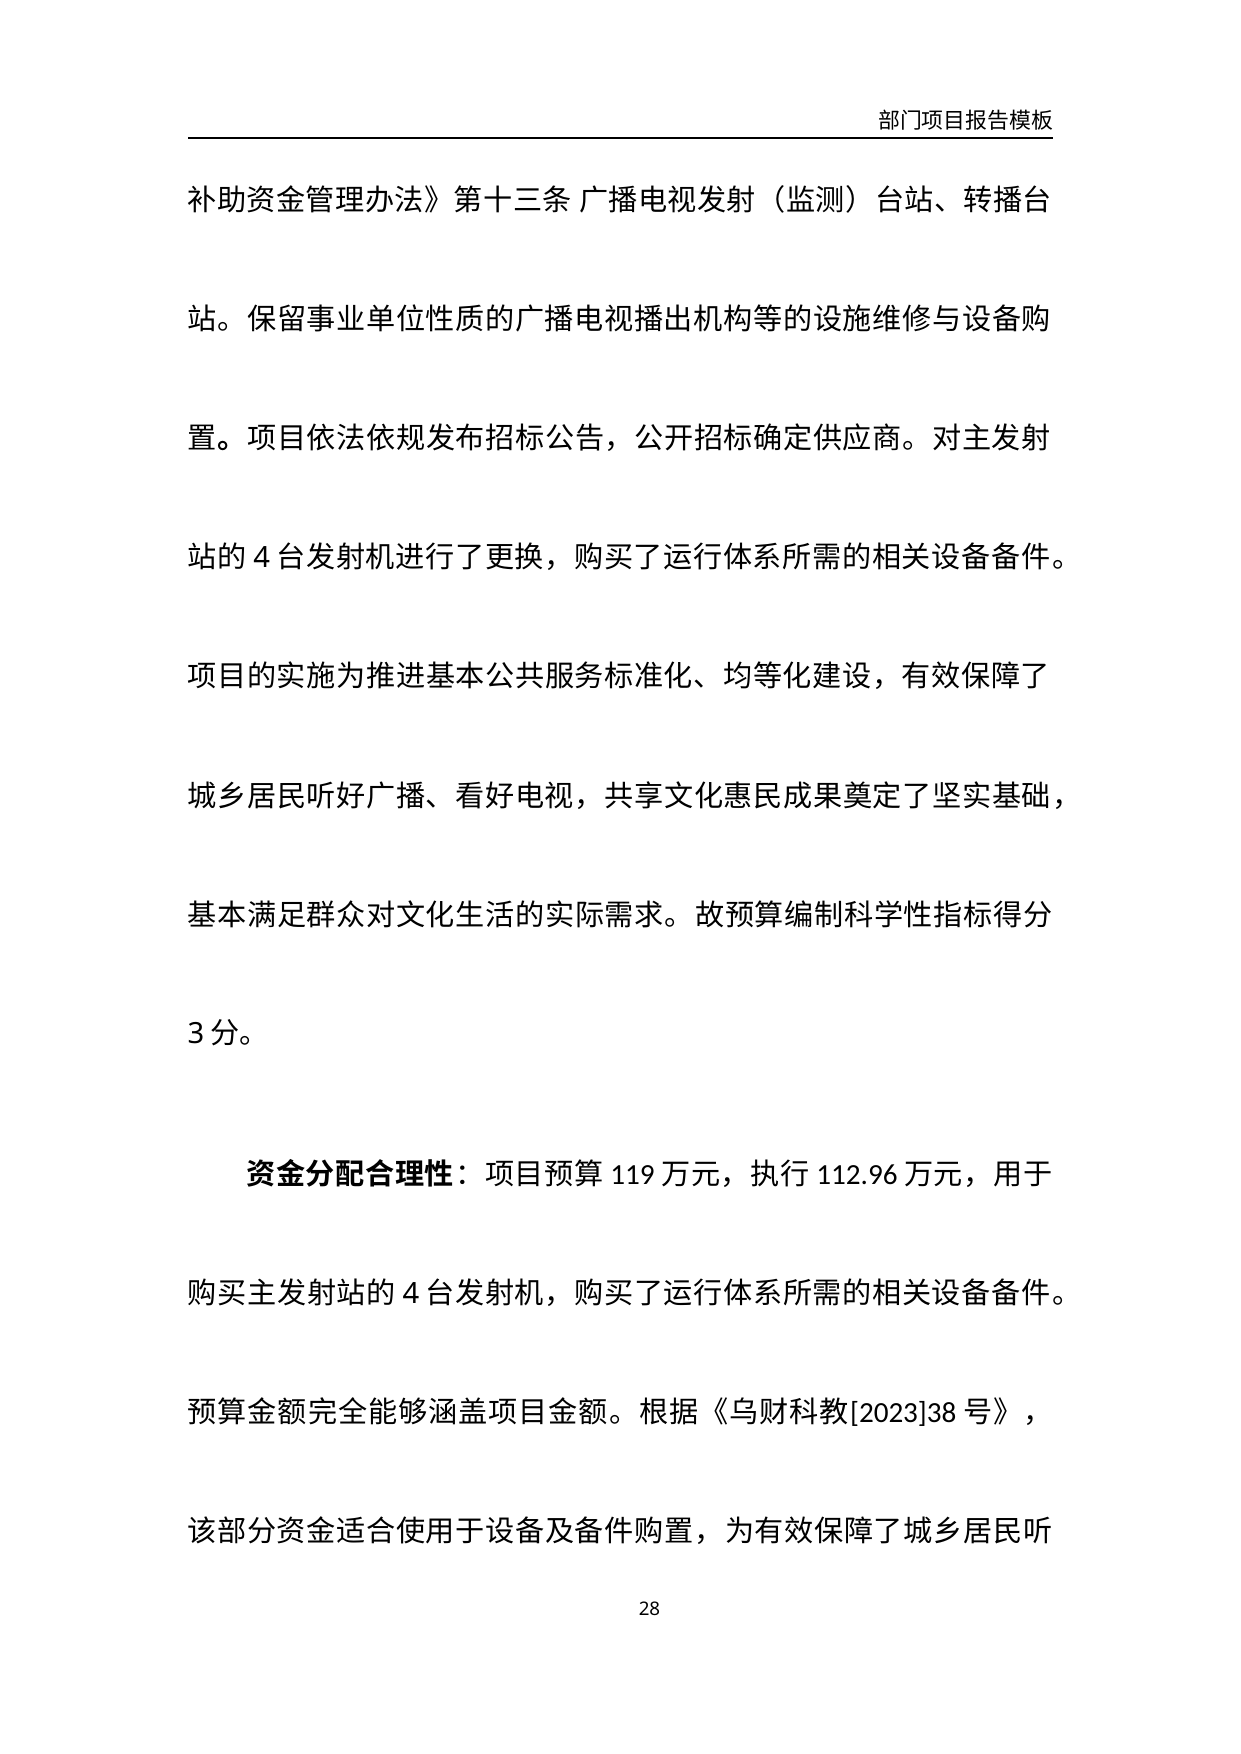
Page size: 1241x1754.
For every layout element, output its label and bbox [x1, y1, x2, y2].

text [187, 1132, 1053, 1568]
text [187, 158, 1053, 1071]
